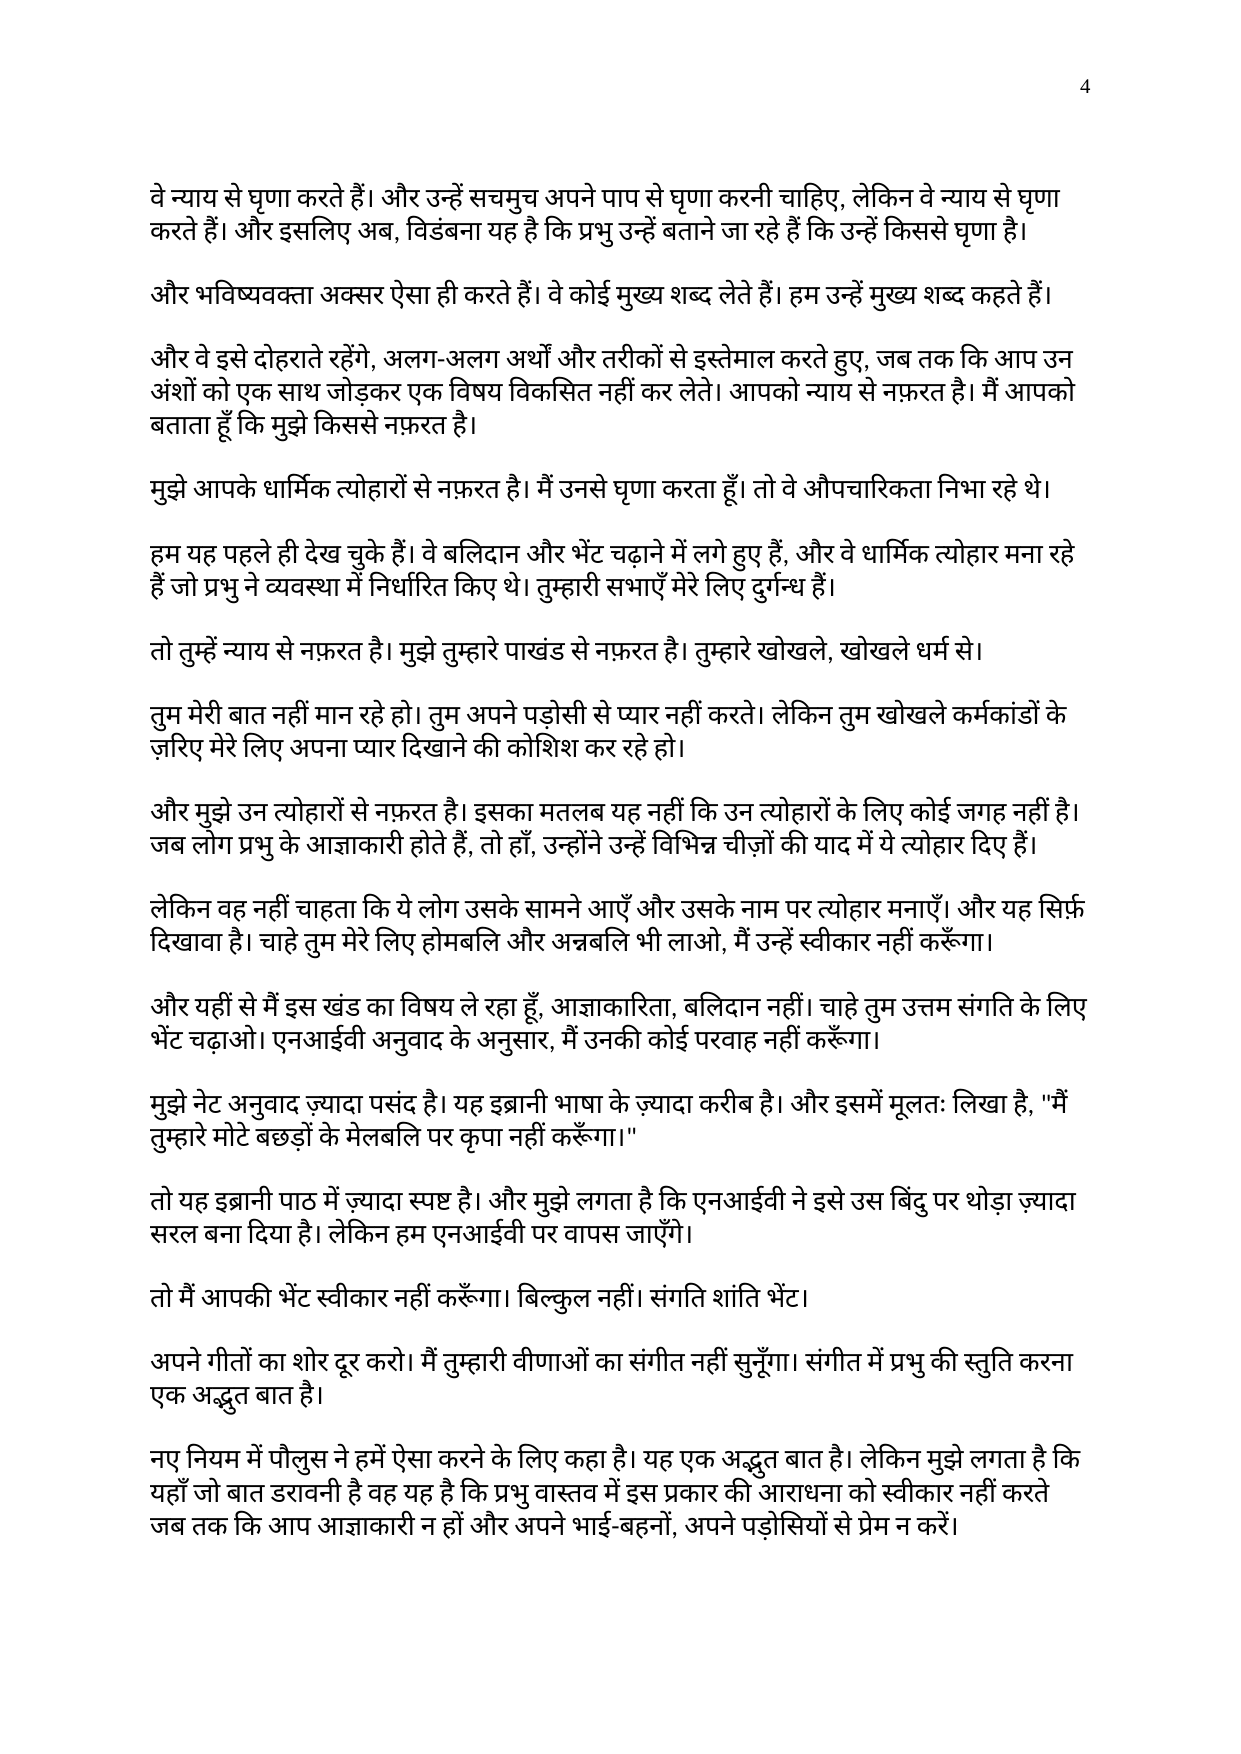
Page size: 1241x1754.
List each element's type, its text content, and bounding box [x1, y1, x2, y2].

text और मुझे उन त्योहारों से नफ़रत है। इसका मतलब यह नहीं कि उन त्योहारों के लिए कोई जगह नहीं है। जब लोग प्रभु के आज्ञाकारी होते हैं, तो हाँ, उन्होंने उन्हें विभिन्न चीज़ों की याद में ये त्योहार दिए हैं। [150, 795, 1090, 861]
text तो मैं आपकी भेंट स्वीकार नहीं करूँगा। बिल्कुल नहीं। संगति शांति भेंट। [150, 1281, 1090, 1314]
text मुझे आपके धार्मिक त्योहारों से नफ़रत है। मैं उनसे घृणा करता हूँ। तो वे औपचारिकता निभा रहे थे। [150, 473, 1090, 506]
text तो तुम्हें न्याय से नफ़रत है। मुझे तुम्हारे पाखंड से नफ़रत है। तुम्हारे खोखले, खोखले धर्म से। [150, 634, 1090, 667]
text और यहीं से मैं इस खंड का विषय ले रहा हूँ, आज्ञाकारिता, बलिदान नहीं। चाहे तुम उत्तम संगति के लिए भेंट चढ़ाओ। एनआईवी अनुवाद के अनुसार, मैं उनकी कोई परवाह नहीं करूँगा। [150, 990, 1090, 1056]
text वे न्याय से घृणा करते हैं। और उन्हें सचमुच अपने पाप से घृणा करनी चाहिए, लेकिन वे न्याय से घृणा करते हैं। और इसलिए अब, विडंबना यह है कि प्रभु उन्हें बताने जा रहे हैं कि उन्हें किससे घृणा है। [150, 181, 1090, 247]
text हम यह पहले ही देख चुके हैं। वे बलिदान और भेंट चढ़ाने में लगे हुए हैं, और वे धार्मिक त्योहार मना रहे हैं जो प्रभु ने व्यवस्था में निर्धारित किए थे। तुम्हारी सभाएँ मेरे लिए दुर्गन्ध हैं। [150, 537, 1090, 603]
text तुम मेरी बात नहीं मान रहे हो। तुम अपने पड़ोसी से प्यार नहीं करते। लेकिन तुम खोखले कर्मकांडों के ज़रिए मेरे लिए अपना प्यार दिखाने की कोशिश कर रहे हो। [150, 698, 1090, 764]
text मुझे नेट अनुवाद ज़्यादा पसंद है। यह इब्रानी भाषा के ज़्यादा करीब है। और इसमें मूलतः लिखा है, "मैं तुम्हारे मोटे बछड़ों के मेलबलि पर कृपा नहीं करूँगा।" [150, 1087, 1090, 1153]
text तो यह इब्रानी पाठ में ज़्यादा स्पष्ट है। और मुझे लगता है कि एनआईवी ने इसे उस बिंदु पर थोड़ा ज़्यादा सरल बना दिया है। लेकिन हम एनआईवी पर वापस जाएँगे। [150, 1184, 1090, 1250]
text और भविष्यवक्ता अक्सर ऐसा ही करते हैं। वे कोई मुख्य शब्द लेते हैं। हम उन्हें मुख्य शब्द कहते हैं। [150, 278, 1090, 311]
text अपने गीतों का शोर दूर करो। मैं तुम्हारी वीणाओं का संगीत नहीं सुनूँगा। संगीत में प्रभु की स्तुति करना एक अद्भुत बात है। [150, 1346, 1090, 1412]
text नए नियम में पौलुस ने हमें ऐसा करने के लिए कहा है। यह एक अद्भुत बात है। लेकिन मुझे लगता है कि यहाँ जो बात डरावनी है वह यह है कि प्रभु वास्तव में इस प्रकार की आराधना को स्वीकार नहीं करते जब तक कि आप आज्ञाकारी न हों और अपने भाई-बहनों, अपने पड़ोसियों से प्रेम न करें। [150, 1443, 1090, 1542]
text और वे इसे दोहराते रहेंगे, अलग-अलग अर्थों और तरीकों से इस्तेमाल करते हुए, जब तक कि आप उन अंशों को एक साथ जोड़कर एक विषय विकसित नहीं कर लेते। आपको न्याय से नफ़रत है। मैं आपको बताता हूँ कि मुझे किससे नफ़रत है। [150, 342, 1090, 442]
text लेकिन वह नहीं चाहता कि ये लोग उसके सामने आएँ और उसके नाम पर त्योहार मनाएँ। और यह सिर्फ़ दिखावा है। चाहे तुम मेरे लिए होमबलि और अन्नबलि भी लाओ, मैं उन्हें स्वीकार नहीं करूँगा। [150, 893, 1090, 959]
